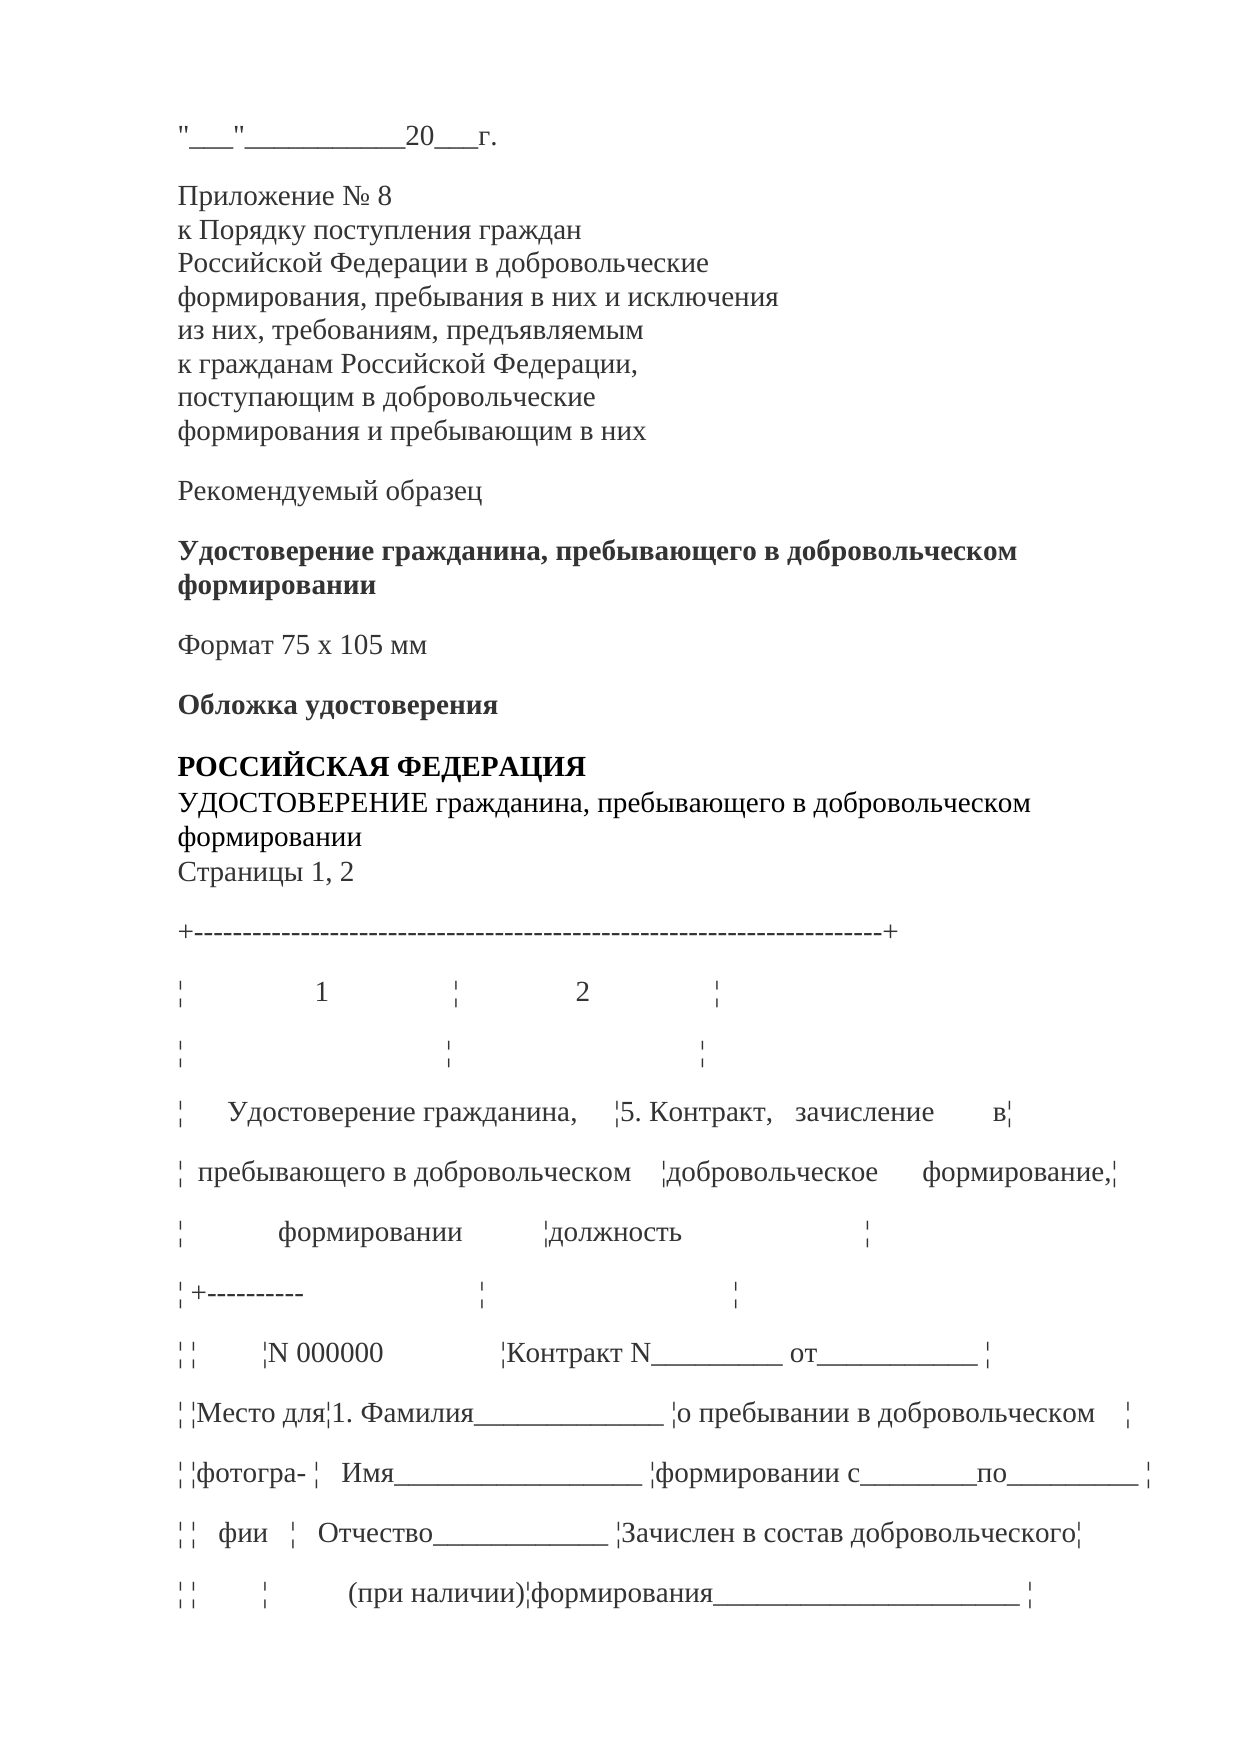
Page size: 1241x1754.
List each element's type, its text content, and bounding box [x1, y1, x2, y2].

text ¦ ¦Место для¦1. Фамилия_____________ ¦о пребывании в добровольческом ¦ [177, 1395, 1152, 1428]
text Рекомендуемый образец [177, 473, 1152, 507]
text "___"___________20___г. [177, 118, 1152, 152]
text ¦ ¦фотогра- ¦ Имя_________________ ¦формировании с________по_________ ¦ [177, 1455, 1152, 1488]
table_cell УДОСТОВЕРЕНИЕ гражданина, пребывающего в добровольческом формировании [176, 784, 1153, 854]
text ¦ пребывающего в добровольческом ¦добровольческое формирование,¦ [177, 1154, 1152, 1188]
text Формат 75 х 105 мм [177, 627, 1152, 660]
text ¦ формировании ¦должность ¦ [177, 1214, 1152, 1248]
text Удостоверение гражданина, пребывающего в добровольческом формировании [177, 533, 1152, 600]
text ¦ Удостоверение гражданина, ¦5. Контракт, зачисление в¦ [177, 1094, 1152, 1128]
text ¦ ¦ ¦N 000000 ¦Контракт N_________ от___________ ¦ [177, 1335, 1152, 1368]
text ¦ ¦ ¦ (при наличии)¦формирования_____________________ ¦ [177, 1575, 1152, 1609]
text ¦ ¦ фии ¦ Отчество____________ ¦Зачислен в состав добровольческого¦ [177, 1515, 1152, 1549]
text Обложка удостоверения [177, 687, 1152, 721]
table_header РОССИЙСКАЯ ФЕДЕРАЦИЯ [176, 747, 1153, 784]
text Приложение № 8 к Порядку поступления граждан Российской Федерации в добровольческие формирования, пребывания в них и исключения из них, требованиям, предъявляемым к гражданам Российской Федерации, поступающим в добровольческие формирования и пребывающим в них [177, 178, 1152, 447]
text ¦ 1 ¦ 2 ¦ [177, 974, 1152, 1008]
text ¦ +---------- ¦ ¦ [177, 1275, 1152, 1308]
text Страницы 1, 2 [177, 854, 1152, 887]
text +-----------------------------------------------------------------------+ [177, 914, 1152, 948]
text ¦ ¦ ¦ [177, 1034, 1152, 1068]
